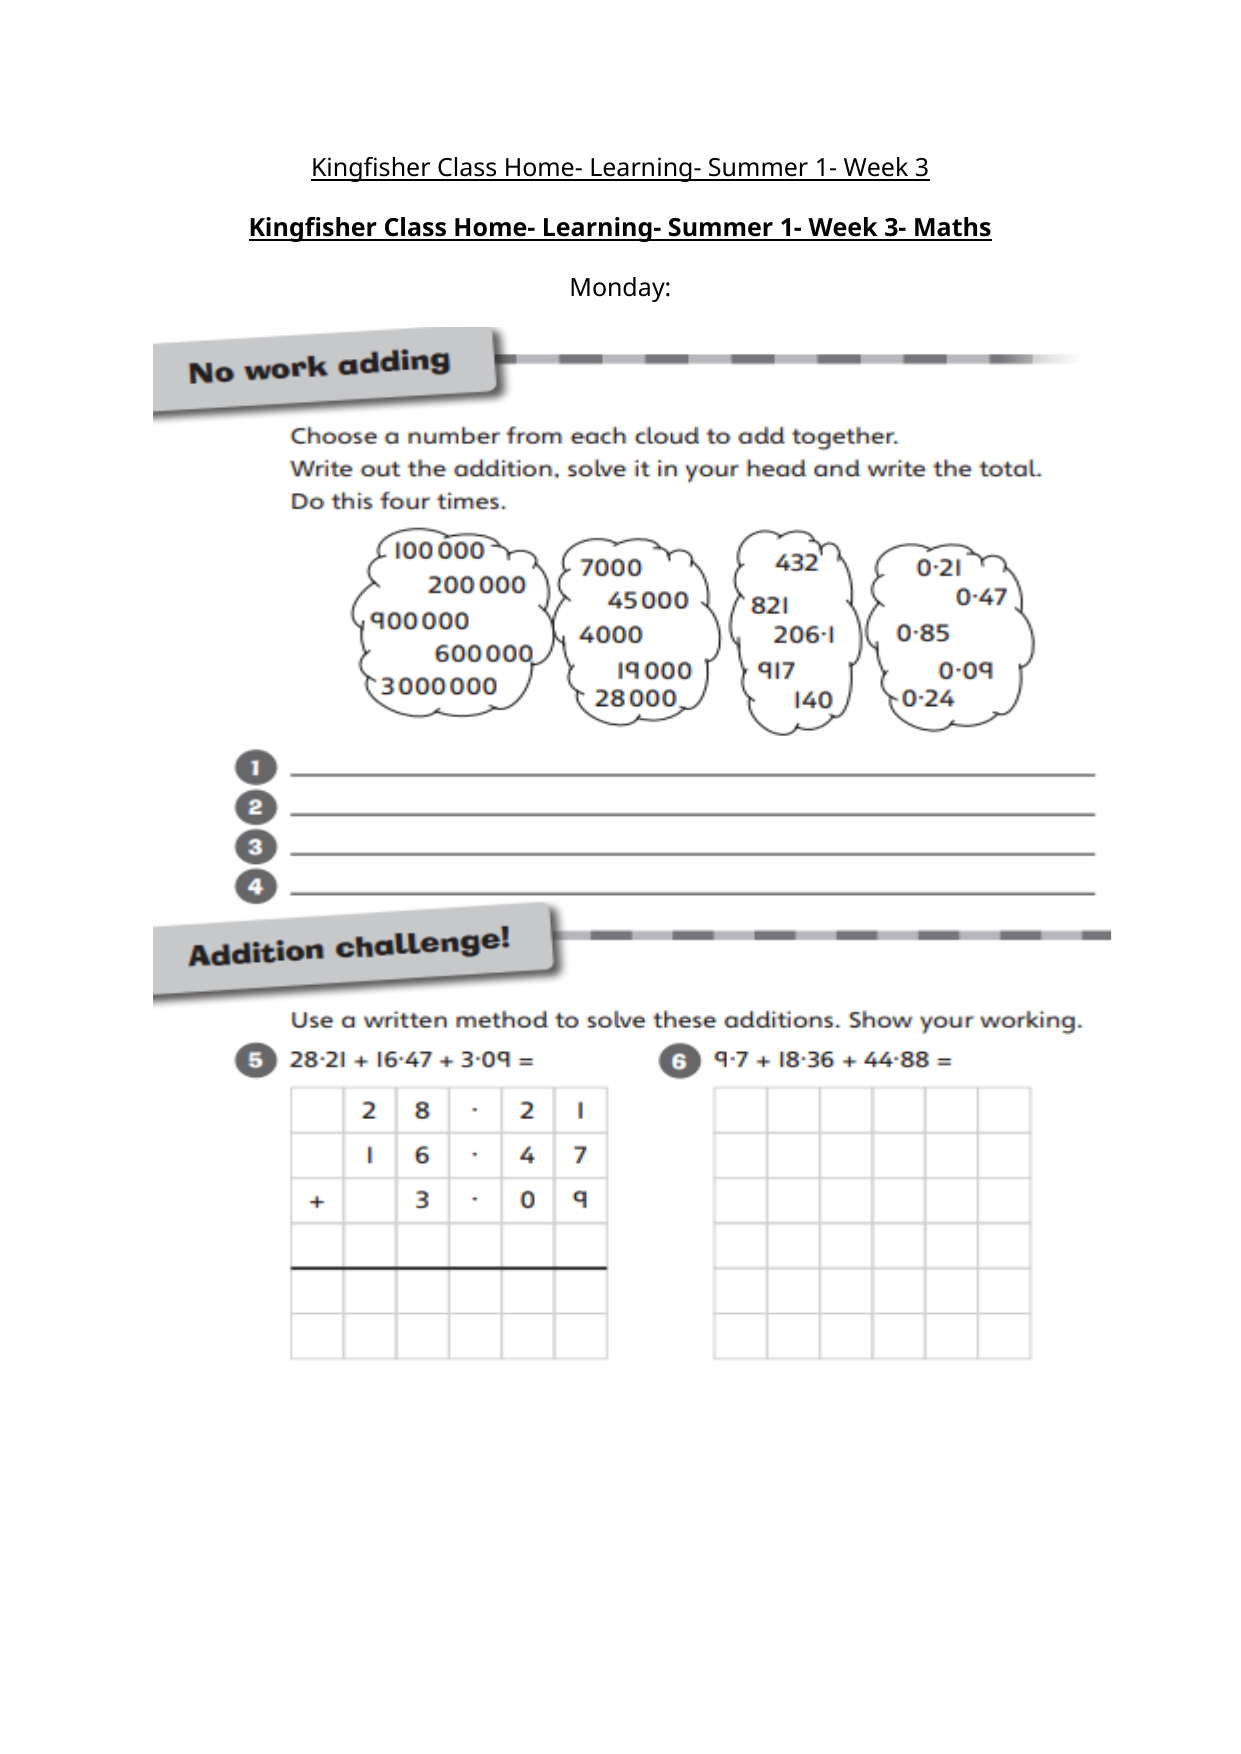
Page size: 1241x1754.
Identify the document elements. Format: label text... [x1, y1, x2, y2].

text Kingfisher Class Home- Learning- Summer 1- Week 3 [150, 150, 1090, 184]
picture [153, 327, 1112, 1372]
text Kingfisher Class Home- Learning- Summer 1- Week 3- Maths [150, 210, 1090, 244]
text Monday: [150, 270, 1090, 304]
